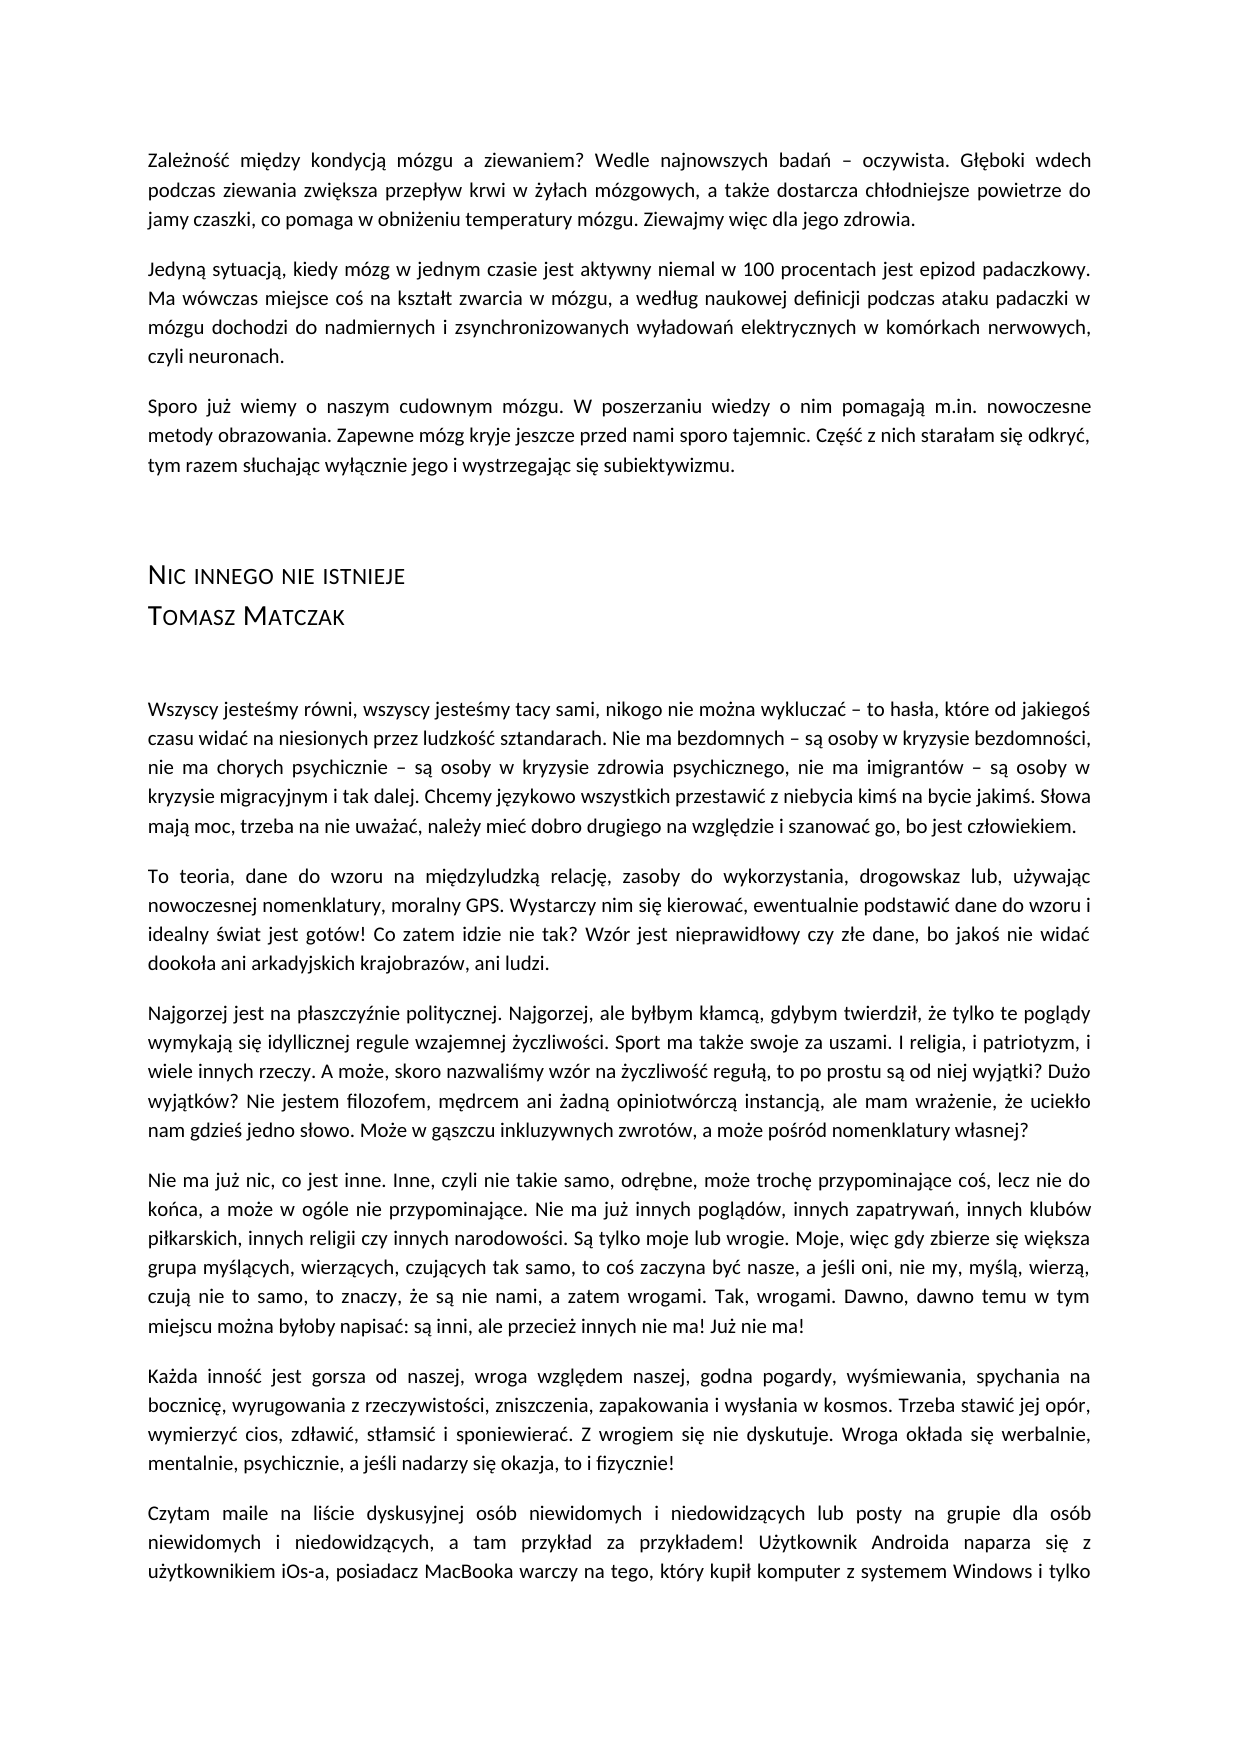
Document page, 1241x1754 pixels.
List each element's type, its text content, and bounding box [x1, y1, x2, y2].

subtitle Nic innego nie istnieje Tomasz Matczak [148, 556, 1093, 632]
text To teoria, dane do wzoru na międzyludzką relację, zasoby do wykorzystania, drogowskaz lub, używając nowoczesnej nomenklatury, moralny GPS. Wystarczy nim się kierować, ewentualnie podstawić dane do wzoru i idealny świat jest gotów! Co zatem idzie nie tak? Wzór jest nieprawidłowy czy złe dane, bo jakoś nie widać dookoła ani arkadyjskich krajobrazów, ani ludzi. [148, 863, 1093, 976]
text Zależność między kondycją mózgu a ziewaniem? Wedle najnowszych badań – oczywista. Głęboki wdech podczas ziewania zwiększa przepływ krwi w żyłach mózgowych, a także dostarcza chłodniejsze powietrze do jamy czaszki, co pomaga w obniżeniu temperatury mózgu. Ziewajmy więc dla jego zdrowia. [148, 148, 1093, 231]
text Sporo już wiemy o naszym cudownym mózgu. W poszerzaniu wiedzy o nim pomagają m.in. nowoczesne metody obrazowania. Zapewne mózg kryje jeszcze przed nami sporo tajemnic. Część z nich starałam się odkryć, tym razem słuchając wyłącznie jego i wystrzegając się subiektywizmu. [148, 393, 1093, 477]
text Wszyscy jesteśmy równi, wszyscy jesteśmy tacy sami, nikogo nie można wykluczać – to hasła, które od jakiegoś czasu widać na niesionych przez ludzkość sztandarach. Nie ma bezdomnych – są osoby w kryzysie bezdomności, nie ma chorych psychicznie – są osoby w kryzysie zdrowia psychicznego, nie ma imigrantów – są osoby w kryzysie migracyjnym i tak dalej. Chcemy językowo wszystkich przestawić z niebycia kimś na bycie jakimś. Słowa mają moc, trzeba na nie uważać, należy mieć dobro drugiego na względzie i szanować go, bo jest człowiekiem. [148, 696, 1093, 838]
text Najgorzej jest na płaszczyźnie politycznej. Najgorzej, ale byłbym kłamcą, gdybym twierdził, że tylko te poglądy wymykają się idyllicznej regule wzajemnej życzliwości. Sport ma także swoje za uszami. I religia, i patriotyzm, i wiele innych rzeczy. A może, skoro nazwaliśmy wzór na życzliwość regułą, to po prostu są od niej wyjątki? Dużo wyjątków? Nie jestem filozofem, mędrcem ani żadną opiniotwórczą instancją, ale mam wrażenie, że uciekło nam gdzieś jedno słowo. Może w gąszczu inkluzywnych zwrotów, a może pośród nomenklatury własnej? [148, 1000, 1093, 1142]
text Każda inność jest gorsza od naszej, wroga względem naszej, godna pogardy, wyśmiewania, spychania na bocznicę, wyrugowania z rzeczywistości, zniszczenia, zapakowania i wysłania w kosmos. Trzeba stawić jej opór, wymierzyć cios, zdławić, stłamsić i sponiewierać. Z wrogiem się nie dyskutuje. Wroga okłada się werbalnie, mentalnie, psychicznie, a jeśli nadarzy się okazja, to i fizycznie! [148, 1363, 1093, 1476]
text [148, 1500, 1093, 1584]
text Jedyną sytuacją, kiedy mózg w jednym czasie jest aktywny niemal w 100 procentach jest epizod padaczkowy. Ma wówczas miejsce coś na kształt zwarcia w mózgu, a według naukowej definicji podczas ataku padaczki w mózgu dochodzi do nadmiernych i zsynchronizowanych wyładowań elektrycznych w komórkach nerwowych, czyli neuronach. [148, 256, 1093, 369]
text Nie ma już nic, co jest inne. Inne, czyli nie takie samo, odrębne, może trochę przypominające coś, lecz nie do końca, a może w ogóle nie przypominające. Nie ma już innych poglądów, innych zapatrywań, innych klubów piłkarskich, innych religii czy innych narodowości. Są tylko moje lub wrogie. Moje, więc gdy zbierze się większa grupa myślących, wierzących, czujących tak samo, to coś zaczyna być nasze, a jeśli oni, nie my, myślą, wierzą, czują nie to samo, to znaczy, że są nie nami, a zatem wrogami. Tak, wrogami. Dawno, dawno temu w tym miejscu można byłoby napisać: są inni, ale przecież innych nie ma! Już nie ma! [148, 1167, 1093, 1338]
